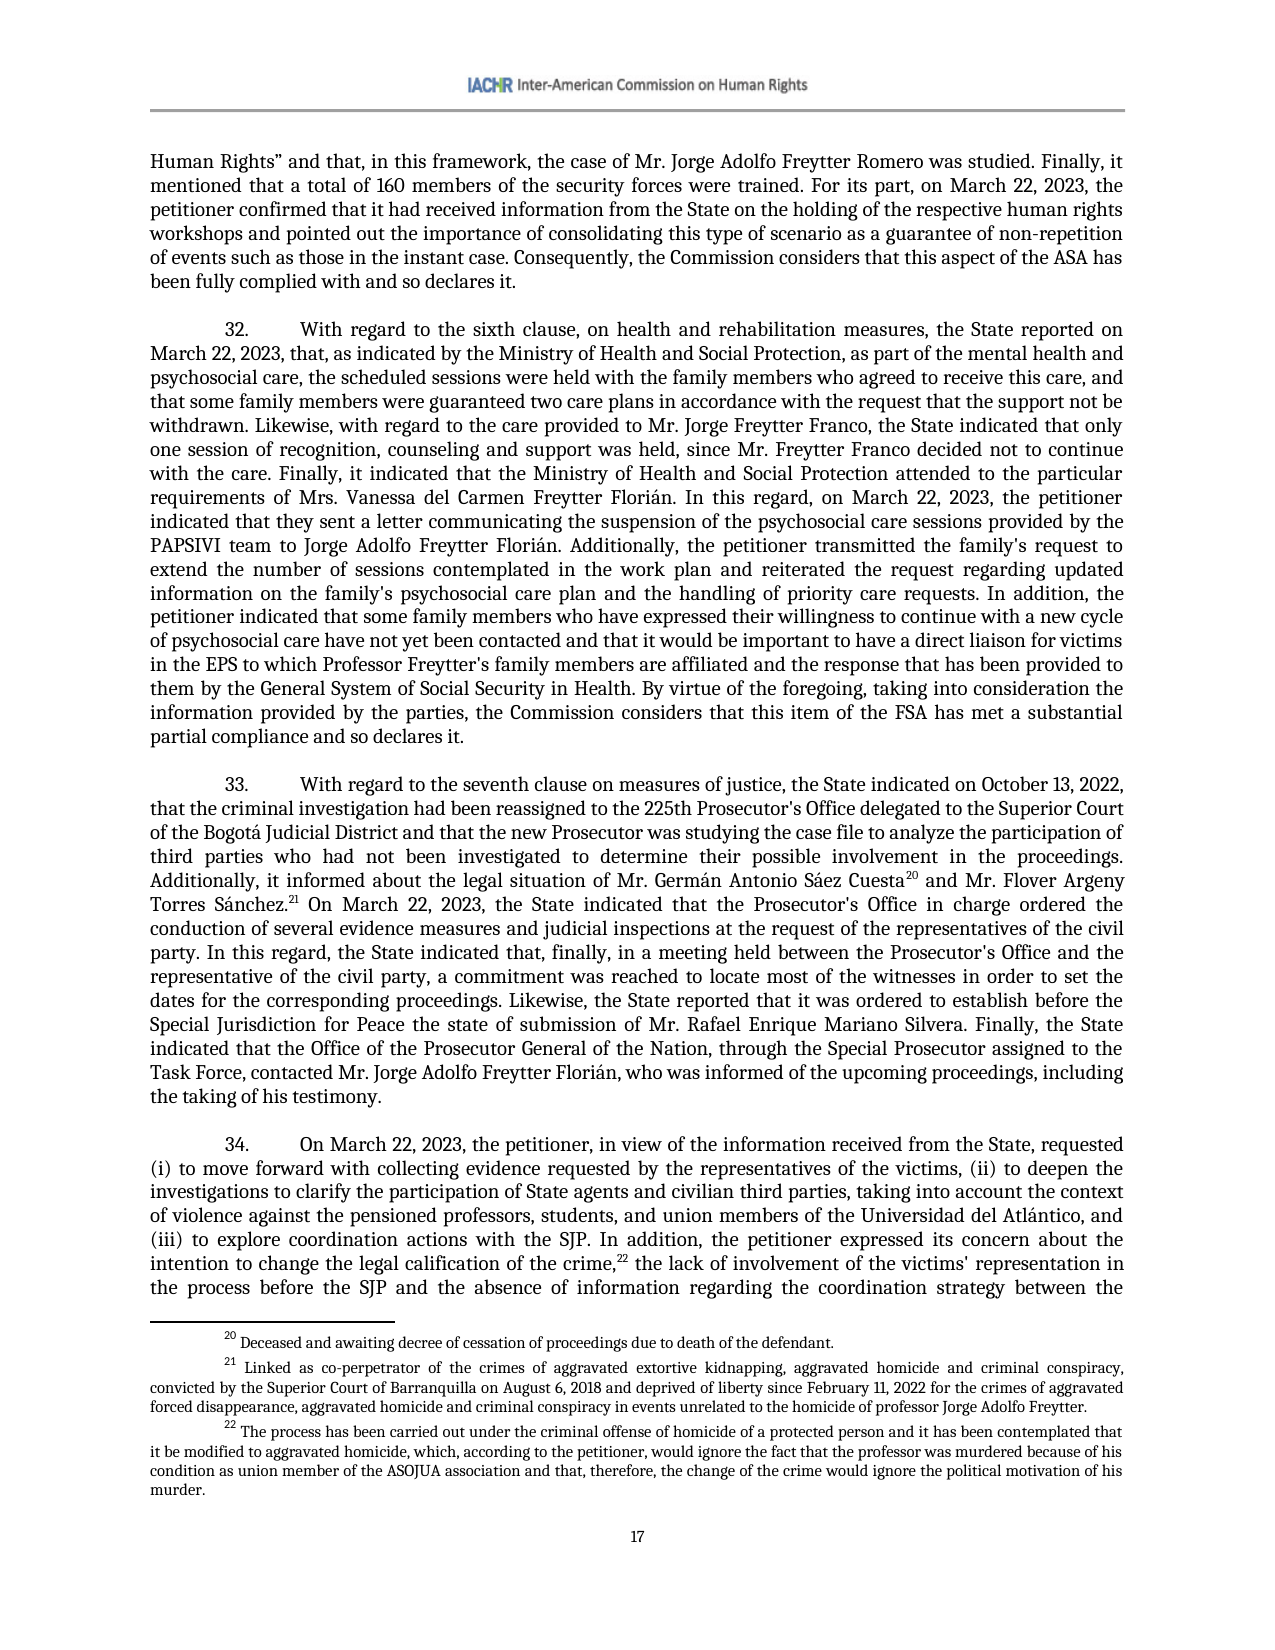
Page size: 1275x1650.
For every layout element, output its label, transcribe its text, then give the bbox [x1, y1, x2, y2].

list With regard to the sixth clause, on health and rehabilitation measures, the State reported on March 22, 2023, that, as indicated by the Ministry of Health and Social Protection, as part of the mental health and psychosocial care, the scheduled sessions were held with the family members who agreed to receive this care, and that some family members were guaranteed two care plans in accordance with the request that the support not be withdrawn. Likewise, with regard to the care provided to Mr. Jorge Freytter Franco, the State indicated that only one session of recognition, counseling and support was held, since Mr. Freytter Franco decided not to continue with the care. Finally, it indicated that the Ministry of Health and Social Protection attended to the particular requirements of Mrs. Vanessa del Carmen Freytter Florián. In this regard, on March 22, 2023, the petitioner indicated that they sent a letter communicating the suspension of the psychosocial care sessions provided by the PAPSIVI team to Jorge Adolfo Freytter Florián. Additionally, the petitioner transmitted the family's request to extend the number of sessions contemplated in the work plan and reiterated the request regarding updated information on the family's psychosocial care plan and the handling of priority care requests. In addition, the petitioner indicated that some family members who have expressed their willingness to continue with a new cycle of psychosocial care have not yet been contacted and that it would be important to have a direct liaison for victims in the EPS to which Professor Freytter's family members are affiliated and the response that has been provided to them by the General System of Social Security in Health. By virtue of the foregoing, taking into consideration the information provided by the parties, the Commission considers that this item of the FSA has met a substantial partial compliance and so declares it. [150, 318, 1125, 749]
picture [456, 75, 819, 95]
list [150, 1132, 1125, 1300]
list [150, 150, 1125, 294]
list With regard to the seventh clause on measures of justice, the State indicated on October 13, 2022, that the criminal investigation had been reassigned to the 225th Prosecutor's Office delegated to the Superior Court of the Bogotá Judicial District and that the new Prosecutor was studying the case file to analyze the participation of third parties who had not been investigated to determine their possible involvement in the proceedings. Additionally, it informed about the legal situation of Mr. Germán Antonio Sáez Cuesta and Mr. Flover Argeny Torres Sánchez. On March 22, 2023, the State indicated that the Prosecutor's Office in charge ordered the conduction of several evidence measures and judicial inspections at the request of the representatives of the civil party. In this regard, the State indicated that, finally, in a meeting held between the Prosecutor's Office and the representative of the civil party, a commitment was reached to locate most of the witnesses in order to set the dates for the corresponding proceedings. Likewise, the State reported that it was ordered to establish before the Special Jurisdiction for Peace the state of submission of Mr. Rafael Enrique Mariano Silvera. Finally, the State indicated that the Office of the Prosecutor General of the Nation, through the Special Prosecutor assigned to the Task Force, contacted Mr. Jorge Adolfo Freytter Florián, who was informed of the upcoming proceedings, including the taking of his testimony. [150, 773, 1125, 1108]
